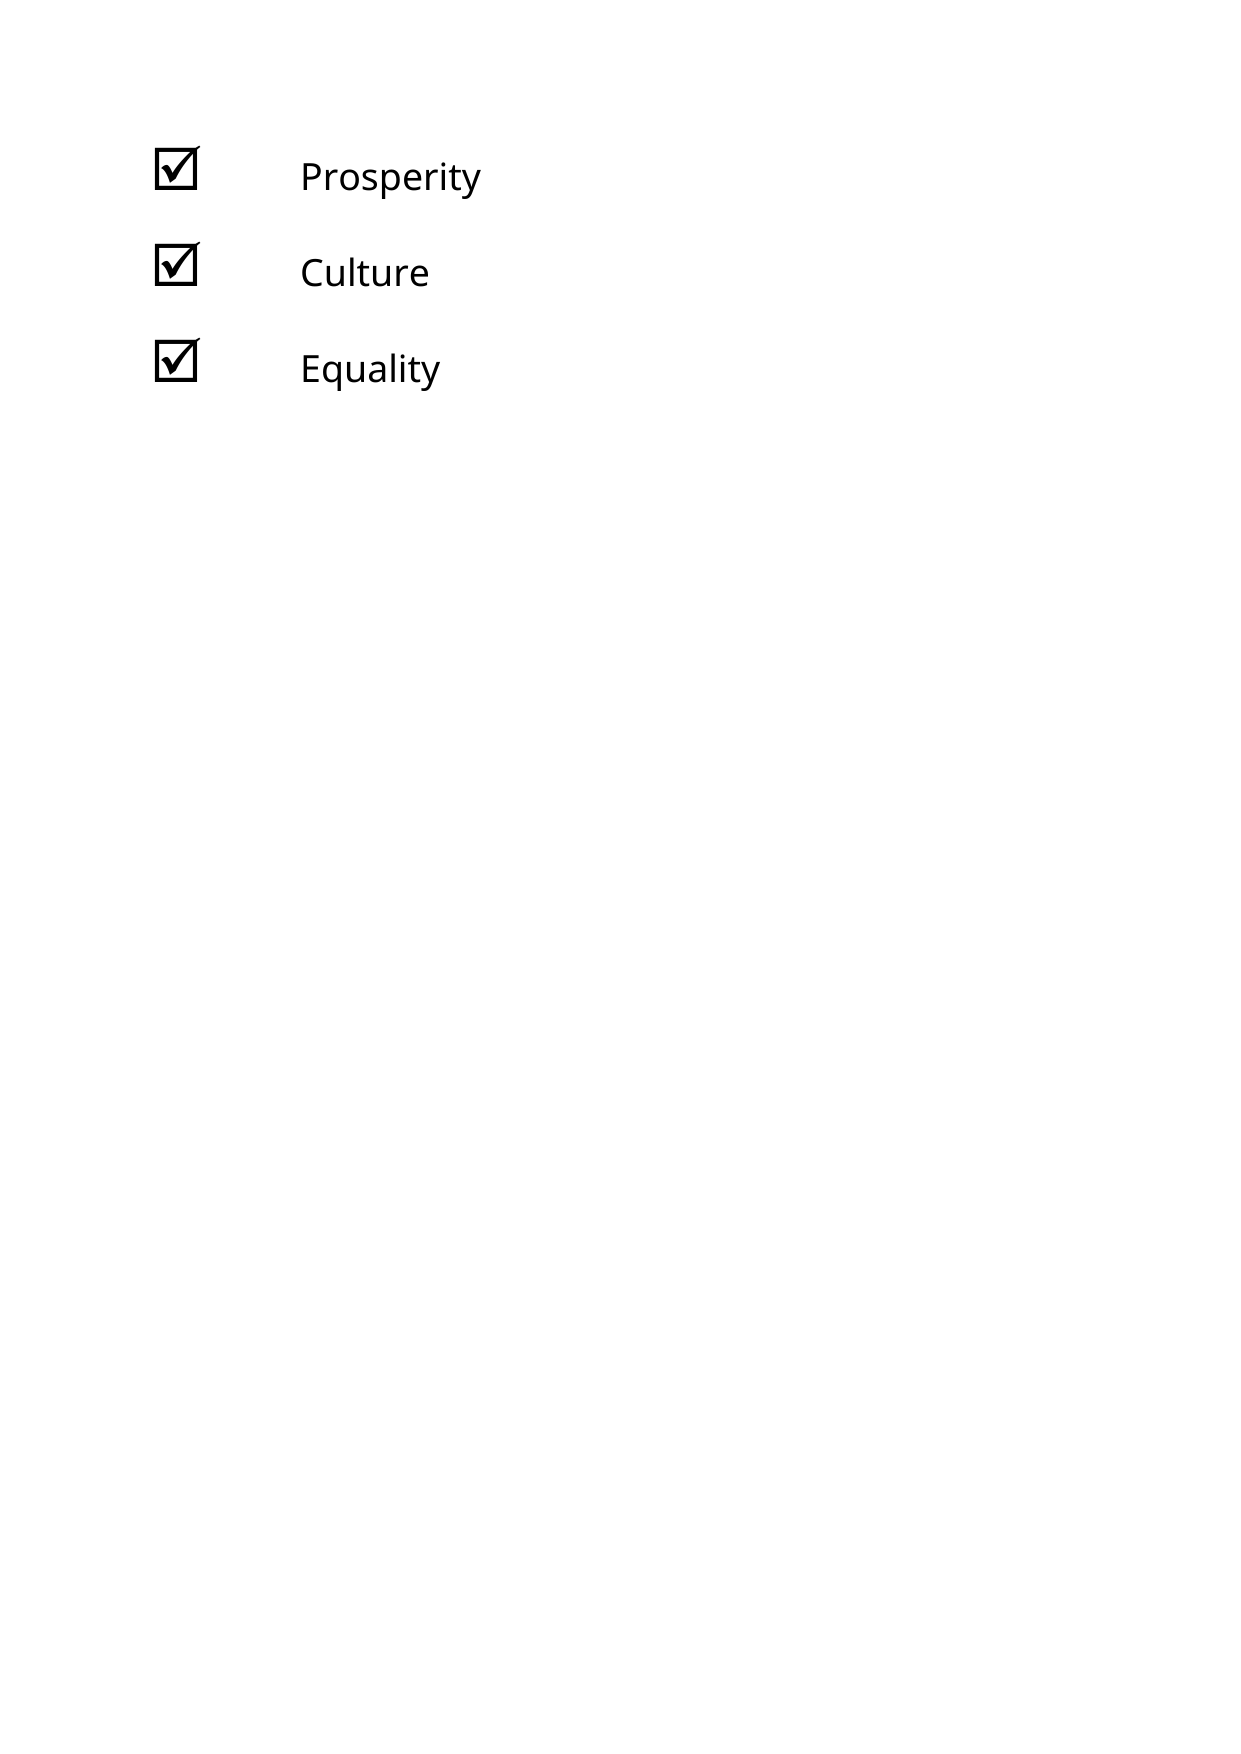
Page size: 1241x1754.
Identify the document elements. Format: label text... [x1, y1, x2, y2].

text Prosperity [150, 150, 1107, 203]
text Culture [150, 246, 1107, 299]
text Equality [150, 342, 1107, 395]
